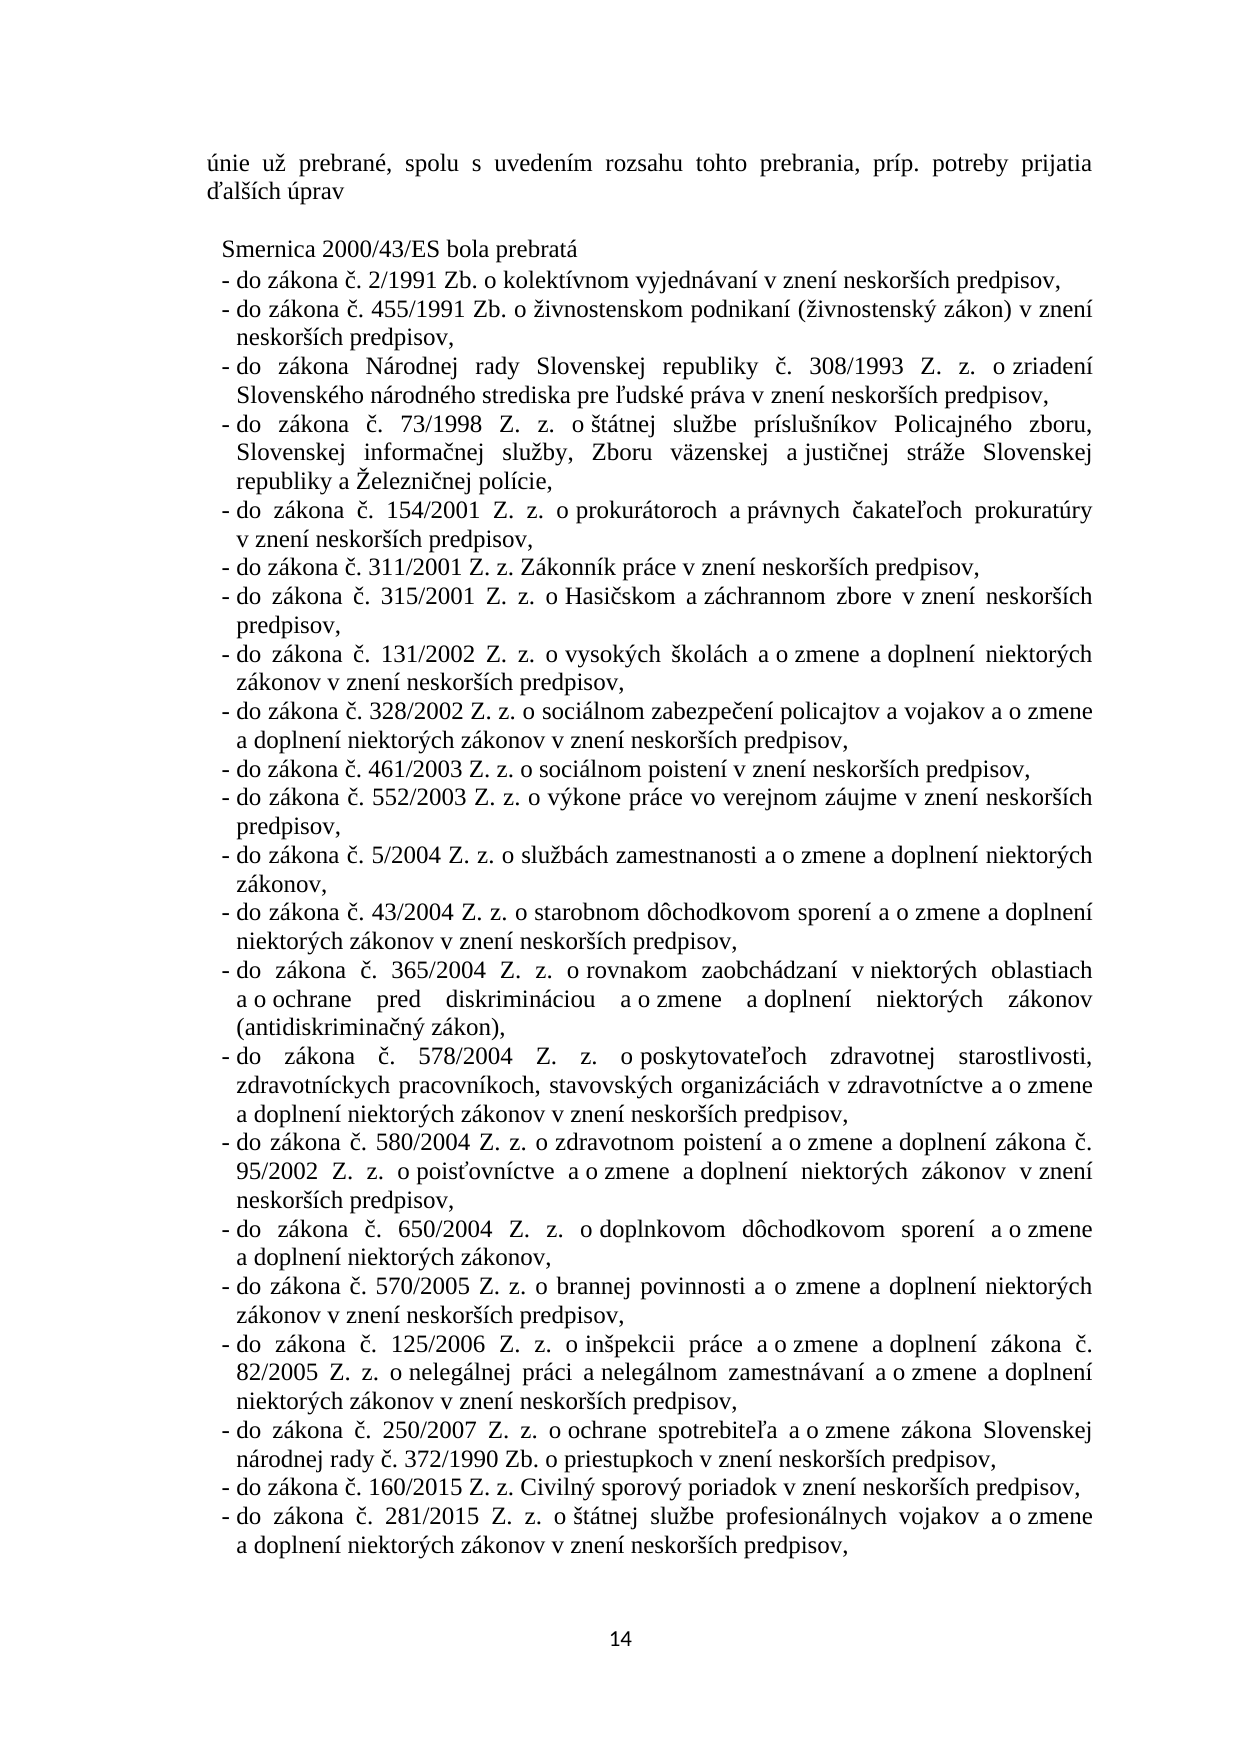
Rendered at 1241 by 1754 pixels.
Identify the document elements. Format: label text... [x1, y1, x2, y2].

list do zákona č. 131/2002 Z. z. o vysokých školách a o zmene a doplnení niektorých zákonov v znení neskorších predpisov, [221, 639, 1093, 696]
list do zákona č. 125/2006 Z. z. o inšpekcii práce a o zmene a doplnení zákona č. 82/2005 Z. z. o nelegálnej práci a nelegálnom zamestnávaní a o zmene a doplnení niektorých zákonov v znení neskorších predpisov, [221, 1329, 1093, 1415]
list do zákona č. 578/2004 Z. z. o poskytovateľoch zdravotnej starostlivosti, zdravotníckych pracovníkoch, stavovských organizáciách v zdravotníctve a o zmene a doplnení niektorých zákonov v znení neskorších predpisov, [221, 1041, 1093, 1127]
list do zákona č. 281/2015 Z. z. o štátnej službe profesionálnych vojakov a o zmene a doplnení niektorých zákonov v znení neskorších predpisov, [221, 1501, 1093, 1559]
list do zákona č. 154/2001 Z. z. o prokurátoroch a právnych čakateľoch prokuratúry v znení neskorších predpisov, [221, 495, 1093, 552]
list do zákona č. 570/2005 Z. z. o brannej povinnosti a o zmene a doplnení niektorých zákonov v znení neskorších predpisov, [221, 1271, 1093, 1329]
list do zákona č. 73/1998 Z. z. o štátnej službe príslušníkov Policajného zboru, Slovenskej informačnej služby, Zboru väzenskej a justičnej stráže Slovenskej republiky a Železničnej polície, [221, 409, 1093, 495]
list do zákona č. 328/2002 Z. z. o sociálnom zabezpečení policajtov a vojakov a o zmene a doplnení niektorých zákonov v znení neskorších predpisov, [221, 696, 1093, 754]
list do zákona č. 552/2003 Z. z. o výkone práce vo verejnom záujme v znení neskorších predpisov, [221, 782, 1093, 840]
text Smernica 2000/43/ES bola prebratá [221, 234, 1093, 263]
list do zákona č. 315/2001 Z. z. o Hasičskom a záchrannom zbore v znení neskorších predpisov, [221, 581, 1093, 639]
list do zákona č. 650/2004 Z. z. o doplnkovom dôchodkovom sporení a o zmene a doplnení niektorých zákonov, [221, 1214, 1093, 1271]
list do zákona č. 365/2004 Z. z. o rovnakom zaobchádzaní v niektorých oblastiach a o ochrane pred diskrimináciou a o zmene a doplnení niektorých zákonov (antidiskriminačný zákon), [221, 955, 1093, 1041]
list do zákona č. 311/2001 Z. z. Zákonník práce v znení neskorších predpisov, [221, 552, 1093, 581]
list do zákona č. 43/2004 Z. z. o starobnom dôchodkovom sporení a o zmene a doplnení niektorých zákonov v znení neskorších predpisov, [221, 897, 1093, 955]
list do zákona č. 455/1991 Zb. o živnostenskom podnikaní (živnostenský zákon) v znení neskorších predpisov, [221, 294, 1093, 351]
list do zákona č. 2/1991 Zb. o kolektívnom vyjednávaní v znení neskorších predpisov, [221, 265, 1093, 294]
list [177, 148, 1093, 205]
list do zákona č. 461/2003 Z. z. o sociálnom poistení v znení neskorších predpisov, [221, 754, 1093, 782]
list do zákona Národnej rady Slovenskej republiky č. 308/1993 Z. z. o zriadení Slovenského národného strediska pre ľudské práva v znení neskorších predpisov, [221, 351, 1093, 409]
list do zákona č. 580/2004 Z. z. o zdravotnom poistení a o zmene a doplnení zákona č. 95/2002 Z. z. o poisťovníctve a o zmene a doplnení niektorých zákonov v znení neskorších predpisov, [221, 1127, 1093, 1214]
list do zákona č. 250/2007 Z. z. o ochrane spotrebiteľa a o zmene zákona Slovenskej národnej rady č. 372/1990 Zb. o priestupkoch v znení neskorších predpisov, [221, 1415, 1093, 1472]
list do zákona č. 160/2015 Z. z. Civilný sporový poriadok v znení neskorších predpisov, [221, 1472, 1093, 1501]
list do zákona č. 5/2004 Z. z. o službách zamestnanosti a o zmene a doplnení niektorých zákonov, [221, 840, 1093, 897]
